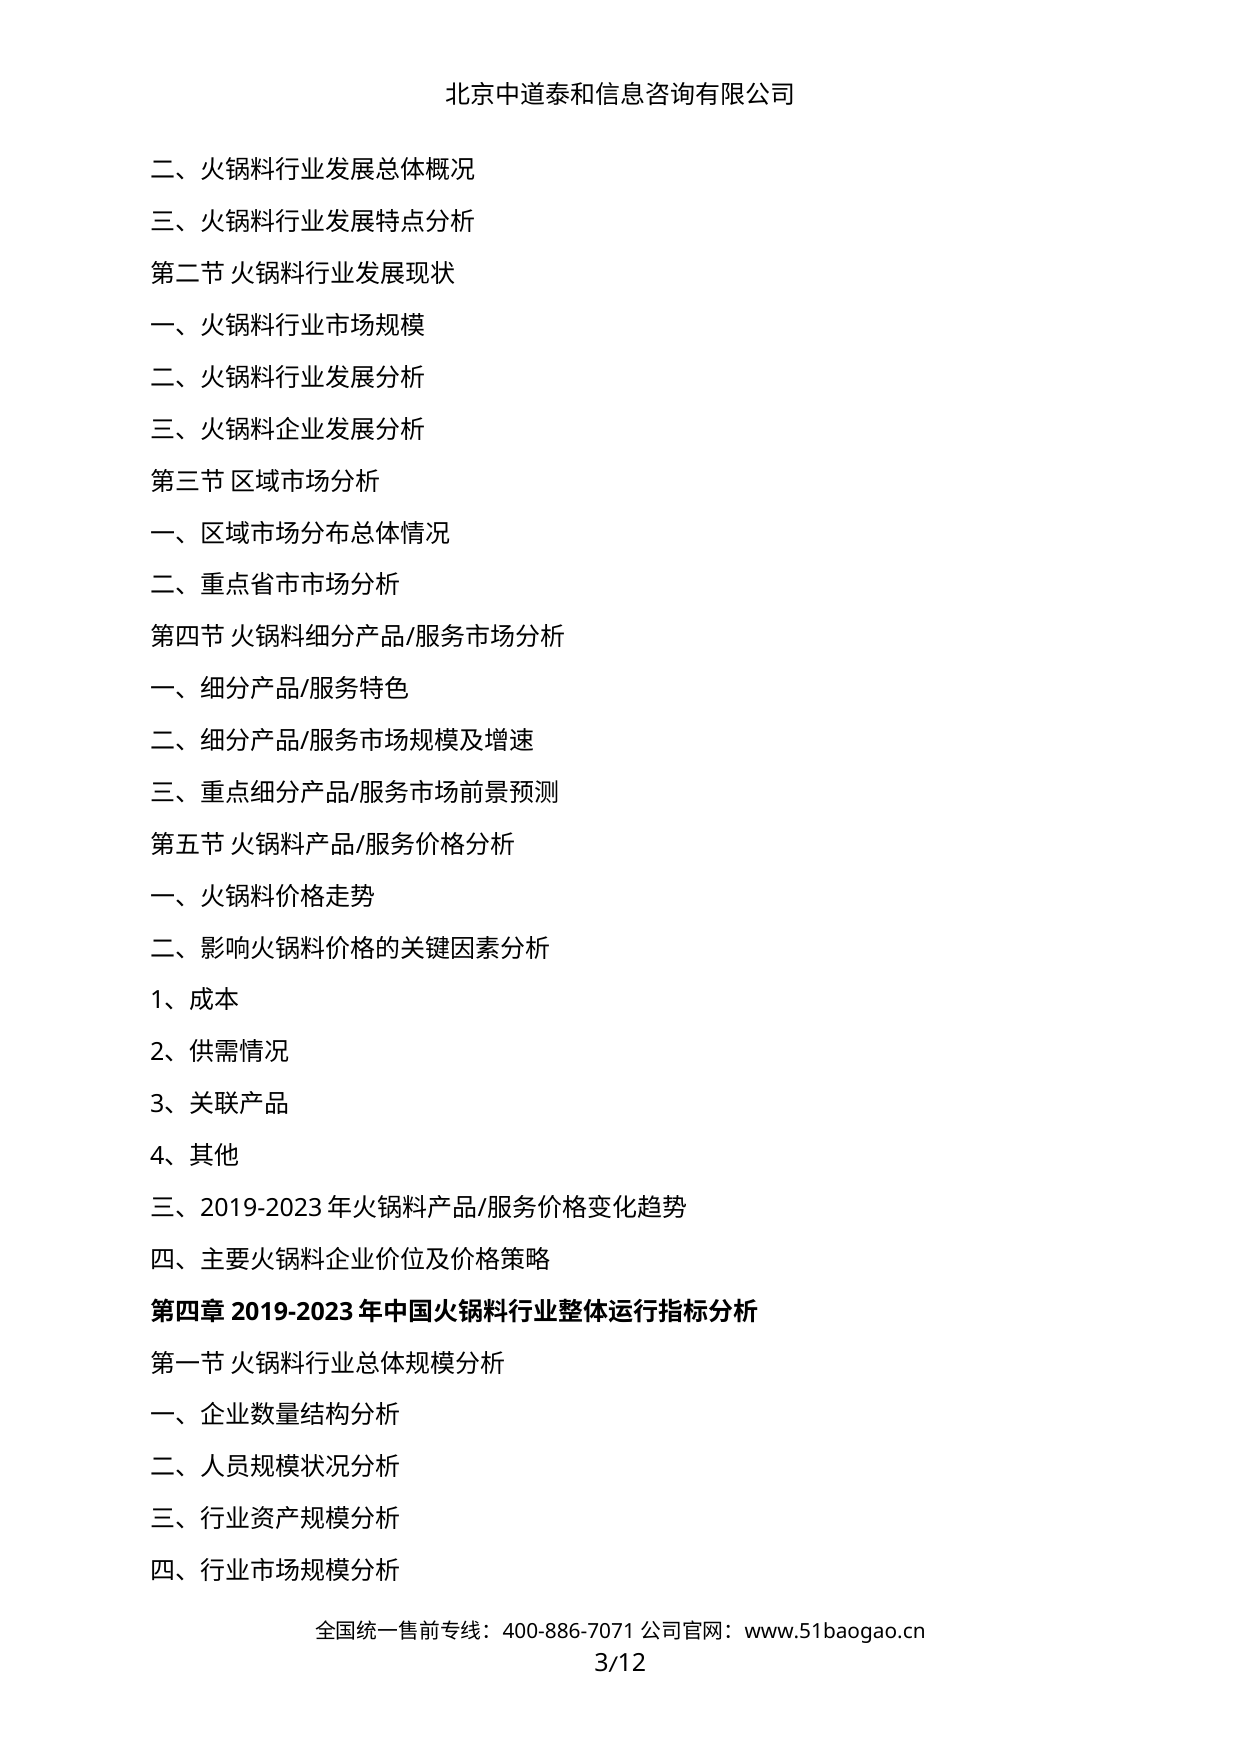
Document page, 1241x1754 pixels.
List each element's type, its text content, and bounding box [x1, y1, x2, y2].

text 三、行业资产规模分析 [150, 1499, 1090, 1535]
text 二、影响火锅料价格的关键因素分析 [150, 928, 1090, 964]
text 四、主要火锅料企业价位及价格策略 [150, 1239, 1090, 1276]
text 2、供需情况 [150, 1032, 1090, 1068]
text 第五节 火锅料产品/服务价格分析 [150, 824, 1090, 861]
text 二、重点省市市场分析 [150, 565, 1090, 601]
text 一、火锅料价格走势 [150, 876, 1090, 912]
text 第三节 区域市场分析 [150, 461, 1090, 497]
text 一、细分产品/服务特色 [150, 669, 1090, 705]
text 4、其他 [150, 1136, 1090, 1172]
text 二、火锅料行业发展总体概况 [150, 150, 1090, 186]
text 3、关联产品 [150, 1084, 1090, 1120]
text 二、人员规模状况分析 [150, 1447, 1090, 1483]
text 第二节 火锅料行业发展现状 [150, 254, 1090, 290]
text 三、重点细分产品/服务市场前景预测 [150, 772, 1090, 809]
text 二、火锅料行业发展分析 [150, 357, 1090, 394]
text 一、火锅料行业市场规模 [150, 306, 1090, 342]
text 三、2019-2023年火锅料产品/服务价格变化趋势 [150, 1187, 1090, 1224]
text 二、细分产品/服务市场规模及增速 [150, 721, 1090, 757]
text 三、火锅料行业发展特点分析 [150, 202, 1090, 238]
text 第四节 火锅料细分产品/服务市场分析 [150, 617, 1090, 653]
text 第一节 火锅料行业总体规模分析 [150, 1343, 1090, 1379]
text 四、行业市场规模分析 [150, 1551, 1090, 1587]
text 三、火锅料企业发展分析 [150, 409, 1090, 446]
text 一、区域市场分布总体情况 [150, 513, 1090, 549]
text 一、企业数量结构分析 [150, 1395, 1090, 1431]
text 1、成本 [150, 980, 1090, 1016]
text 第四章 2019-2023年中国火锅料行业整体运行指标分析 [150, 1291, 1090, 1327]
